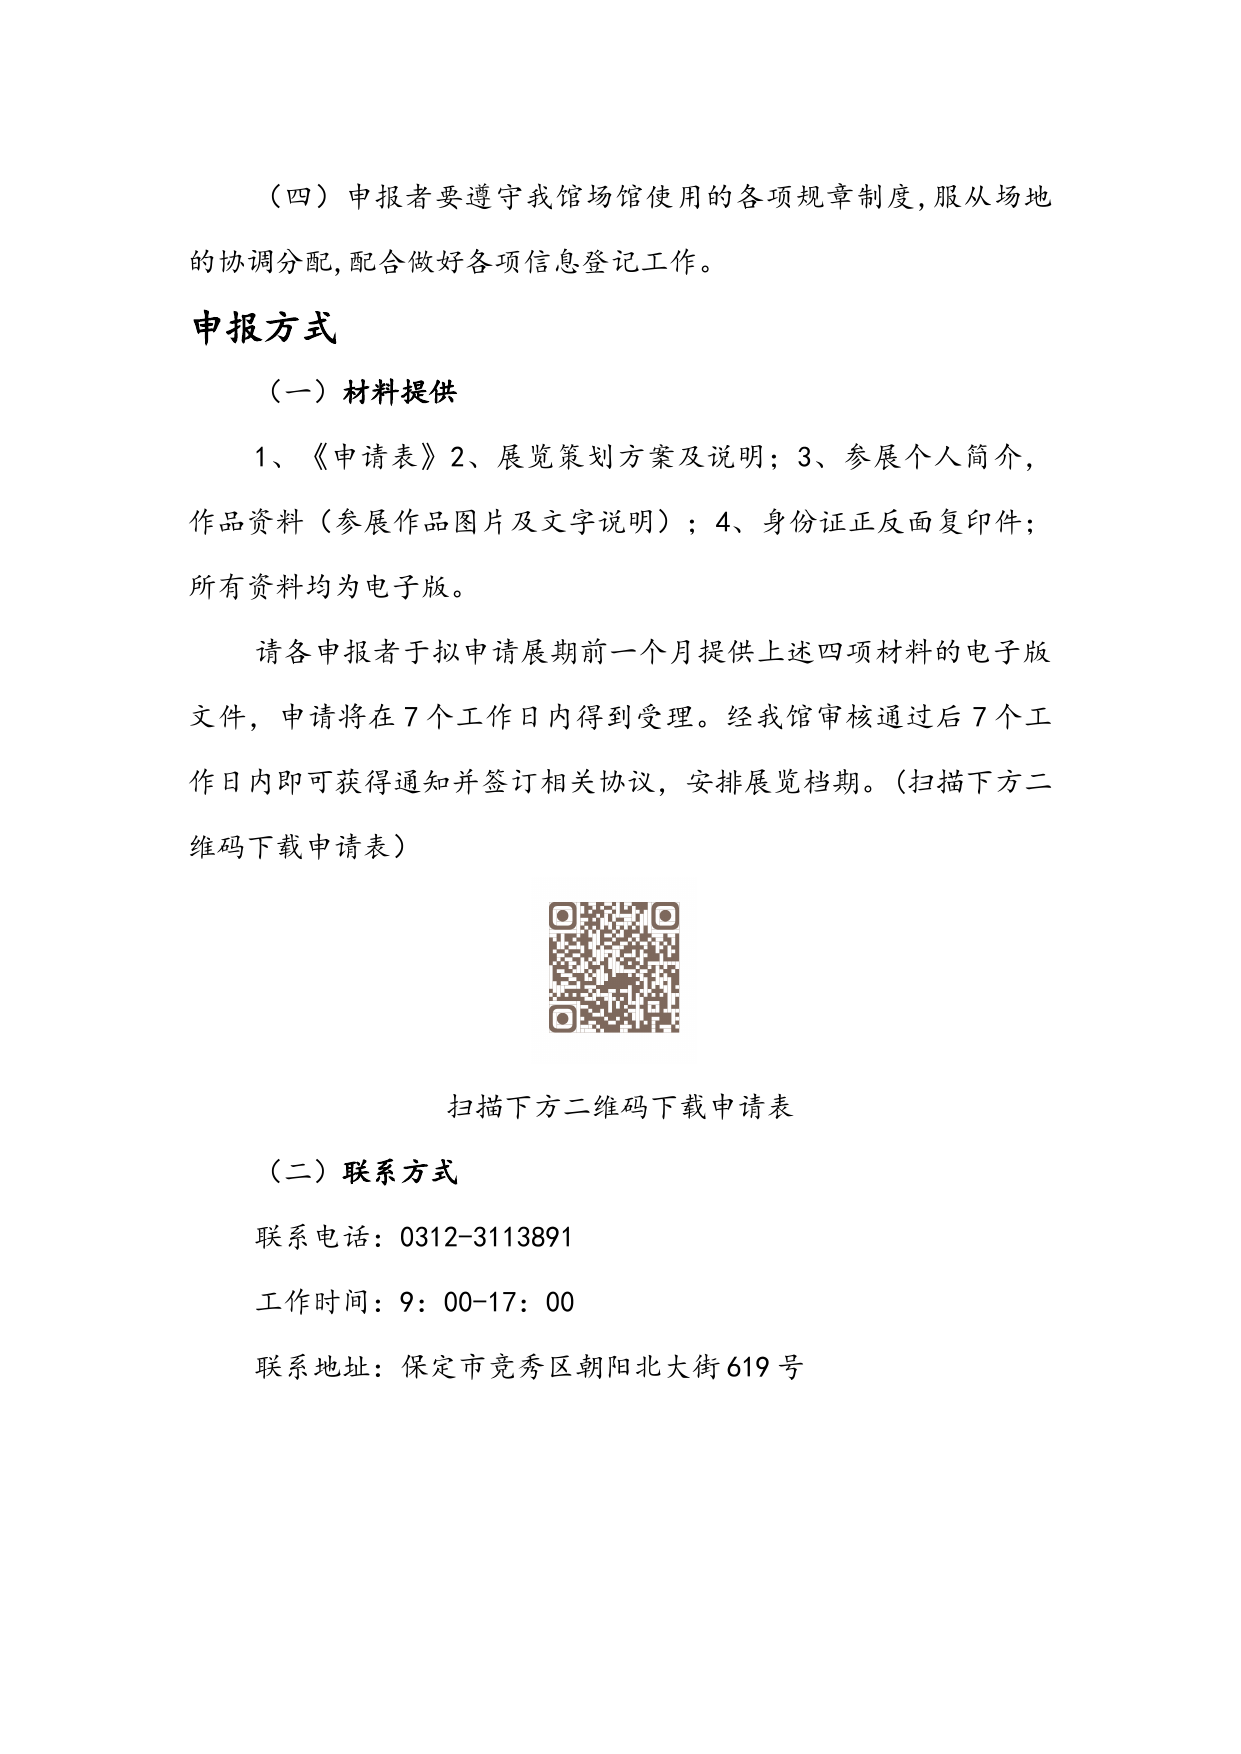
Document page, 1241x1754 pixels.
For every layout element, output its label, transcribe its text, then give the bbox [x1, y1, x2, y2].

text 扫描下方二维码下载申请表 [187, 877, 1053, 1137]
text （一）材料提供 [187, 357, 1053, 422]
text 1、《申请表》2、展览策划方案及说明；3、参展个人简介，作品资料（参展作品图片及文字说明）；4、身份证正反面复印件；所有资料均为电子版。 [187, 422, 1053, 617]
text 工作时间：9：00-17：00 [187, 1267, 1053, 1332]
text 联系地址：保定市竞秀区朝阳北大街619号 [187, 1332, 1053, 1397]
text （四）申报者要遵守我馆场馆使用的各项规章制度,服从场地的协调分配,配合做好各项信息登记工作。 [187, 162, 1053, 292]
text 请各申报者于拟申请展期前一个月提供上述四项材料的电子版文件，申请将在7个工作日内得到受理。经我馆审核通过后7个工作日内即可获得通知并签订相关协议，安排展览档期。(扫描下方二维码下载申请表） [187, 617, 1053, 877]
picture [531, 877, 697, 1064]
text 联系电话：0312-3113891 [187, 1202, 1053, 1267]
text （二）联系方式 [187, 1137, 1053, 1202]
text 申报方式 [187, 292, 1053, 357]
